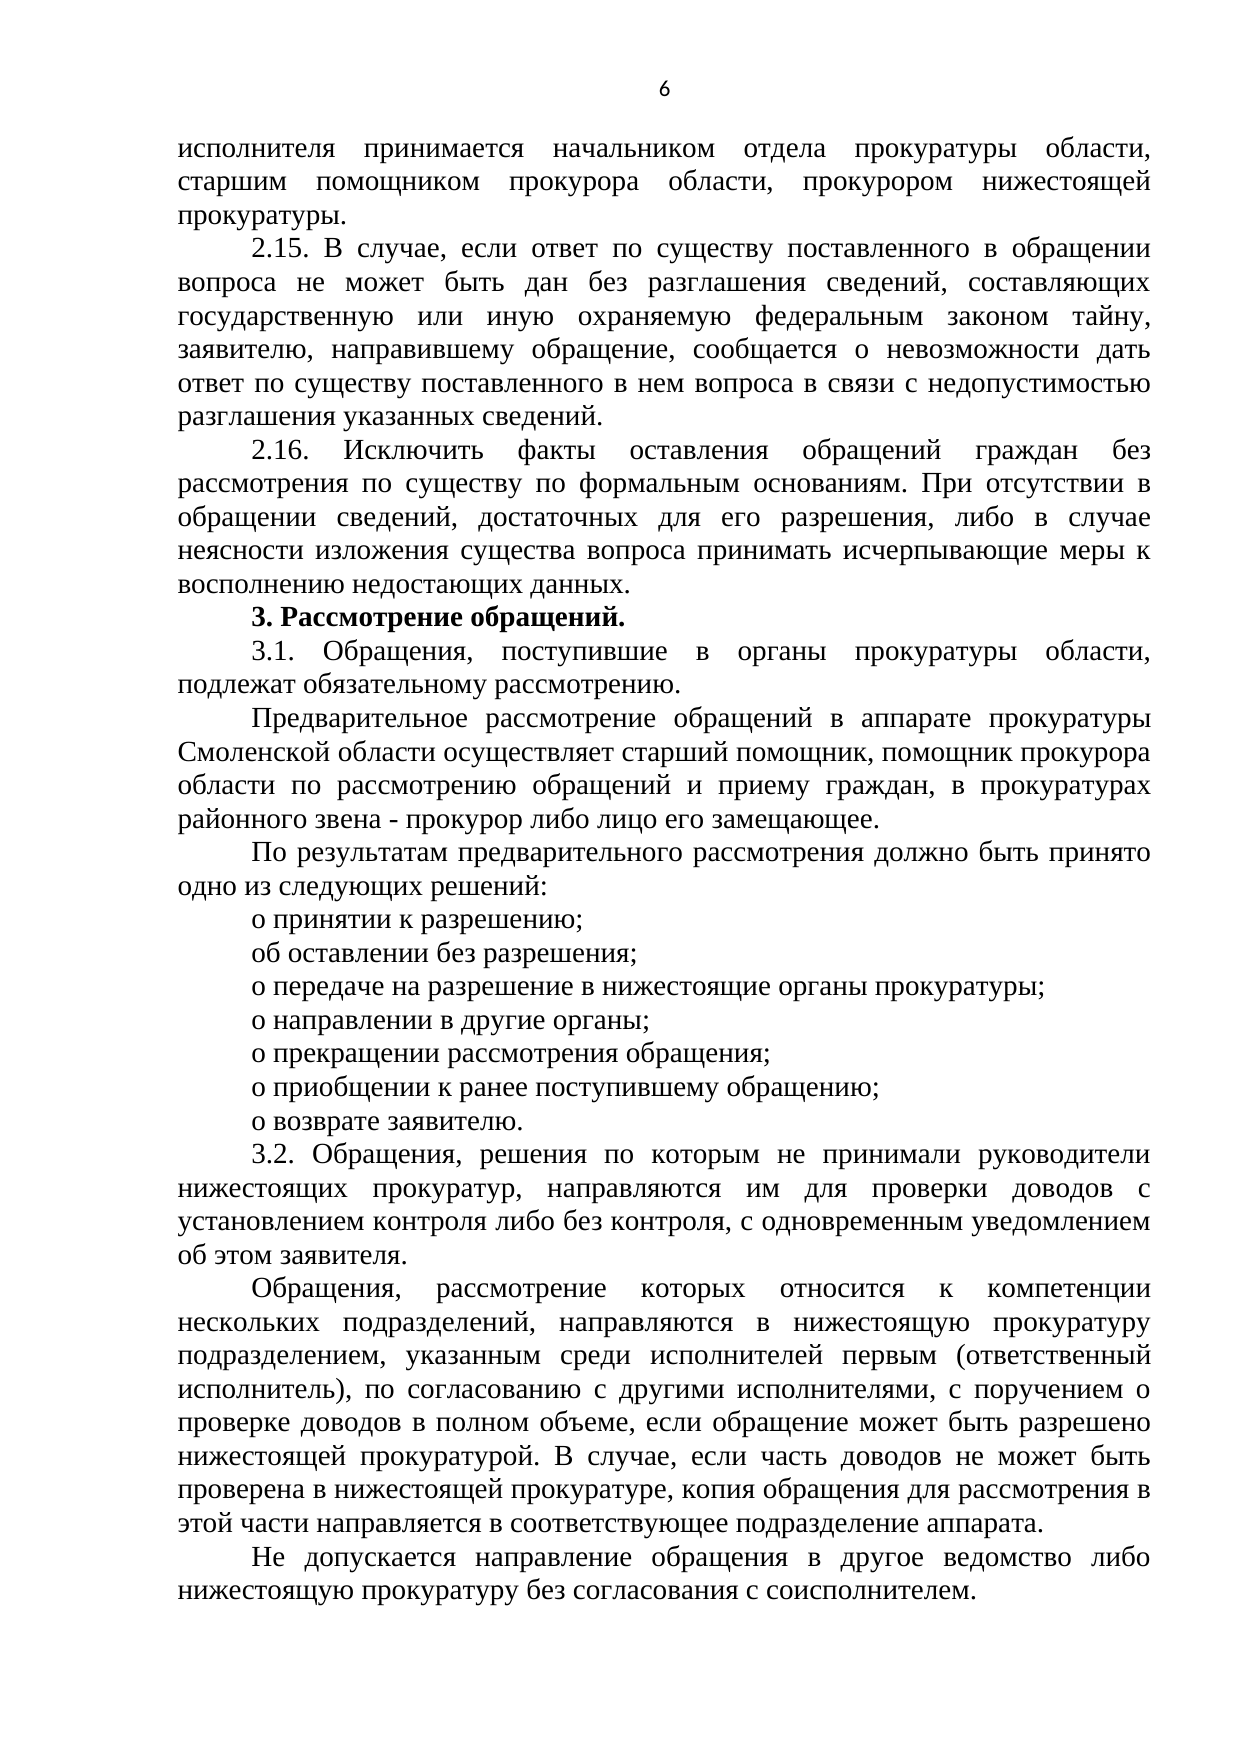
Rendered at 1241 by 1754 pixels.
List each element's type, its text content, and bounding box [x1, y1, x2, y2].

text Обращения, рассмотрение которых относится к компетенции нескольких подразделений, направляются в нижестоящую прокуратуру подразделением, указанным среди исполнителей первым (ответственный исполнитель), по согласованию с другими исполнителями, с поручением о проверке доводов в полном объеме, если обращение может быть разрешено нижестоящей прокуратурой. В случае, если часть доводов не может быть проверена в нижестоящей прокуратуре, копия обращения для рассмотрения в этой части направляется в соответствующее подразделение аппарата. [177, 1270, 1152, 1539]
text о передаче на разрешение в нижестоящие органы прокуратуры; [177, 968, 1152, 1002]
text 2.16. Исключить факты оставления обращений граждан без рассмотрения по существу по формальным основаниям. При отсутствии в обращении сведений, достаточных для его разрешения, либо в случае неясности изложения существа вопроса принимать исчерпывающие меры к восполнению недостающих данных. [177, 432, 1152, 599]
text о направлении в другие органы; [177, 1002, 1152, 1036]
text об оставлении без разрешения; [177, 935, 1152, 968]
text о возврате заявителю. [177, 1103, 1152, 1136]
text 2.15. В случае, если ответ по существу поставленного в обращении вопроса не может быть дан без разглашения сведений, составляющих государственную или иную охраняемую федеральным законом тайну, заявителю, направившему обращение, сообщается о невозможности дать ответ по существу поставленного в нем вопроса в связи с недопустимостью разглашения указанных сведений. [177, 231, 1152, 432]
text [177, 130, 1152, 231]
text 3.1. Обращения, поступившие в органы прокуратуры области, подлежат обязательному рассмотрению. [177, 633, 1152, 700]
text о принятии к разрешению; [177, 901, 1152, 935]
text о приобщении к ранее поступившему обращению; [177, 1069, 1152, 1103]
text о прекращении рассмотрения обращения; [177, 1036, 1152, 1069]
text 3. Рассмотрение обращений. [177, 599, 1152, 633]
text По результатам предварительного рассмотрения должно быть принято одно из следующих решений: [177, 834, 1152, 901]
text Предварительное рассмотрение обращений в аппарате прокуратуры Смоленской области осуществляет старший помощник, помощник прокурора области по рассмотрению обращений и приему граждан, в прокуратурах районного звена - прокурор либо лицо его замещающее. [177, 700, 1152, 834]
text Не допускается направление обращения в другое ведомство либо нижестоящую прокуратуру без согласования с соисполнителем. [177, 1539, 1152, 1606]
text 3.2. Обращения, решения по которым не принимали руководители нижестоящих прокуратур, направляются им для проверки доводов с установлением контроля либо без контроля, с одновременным уведомлением об этом заявителя. [177, 1136, 1152, 1270]
